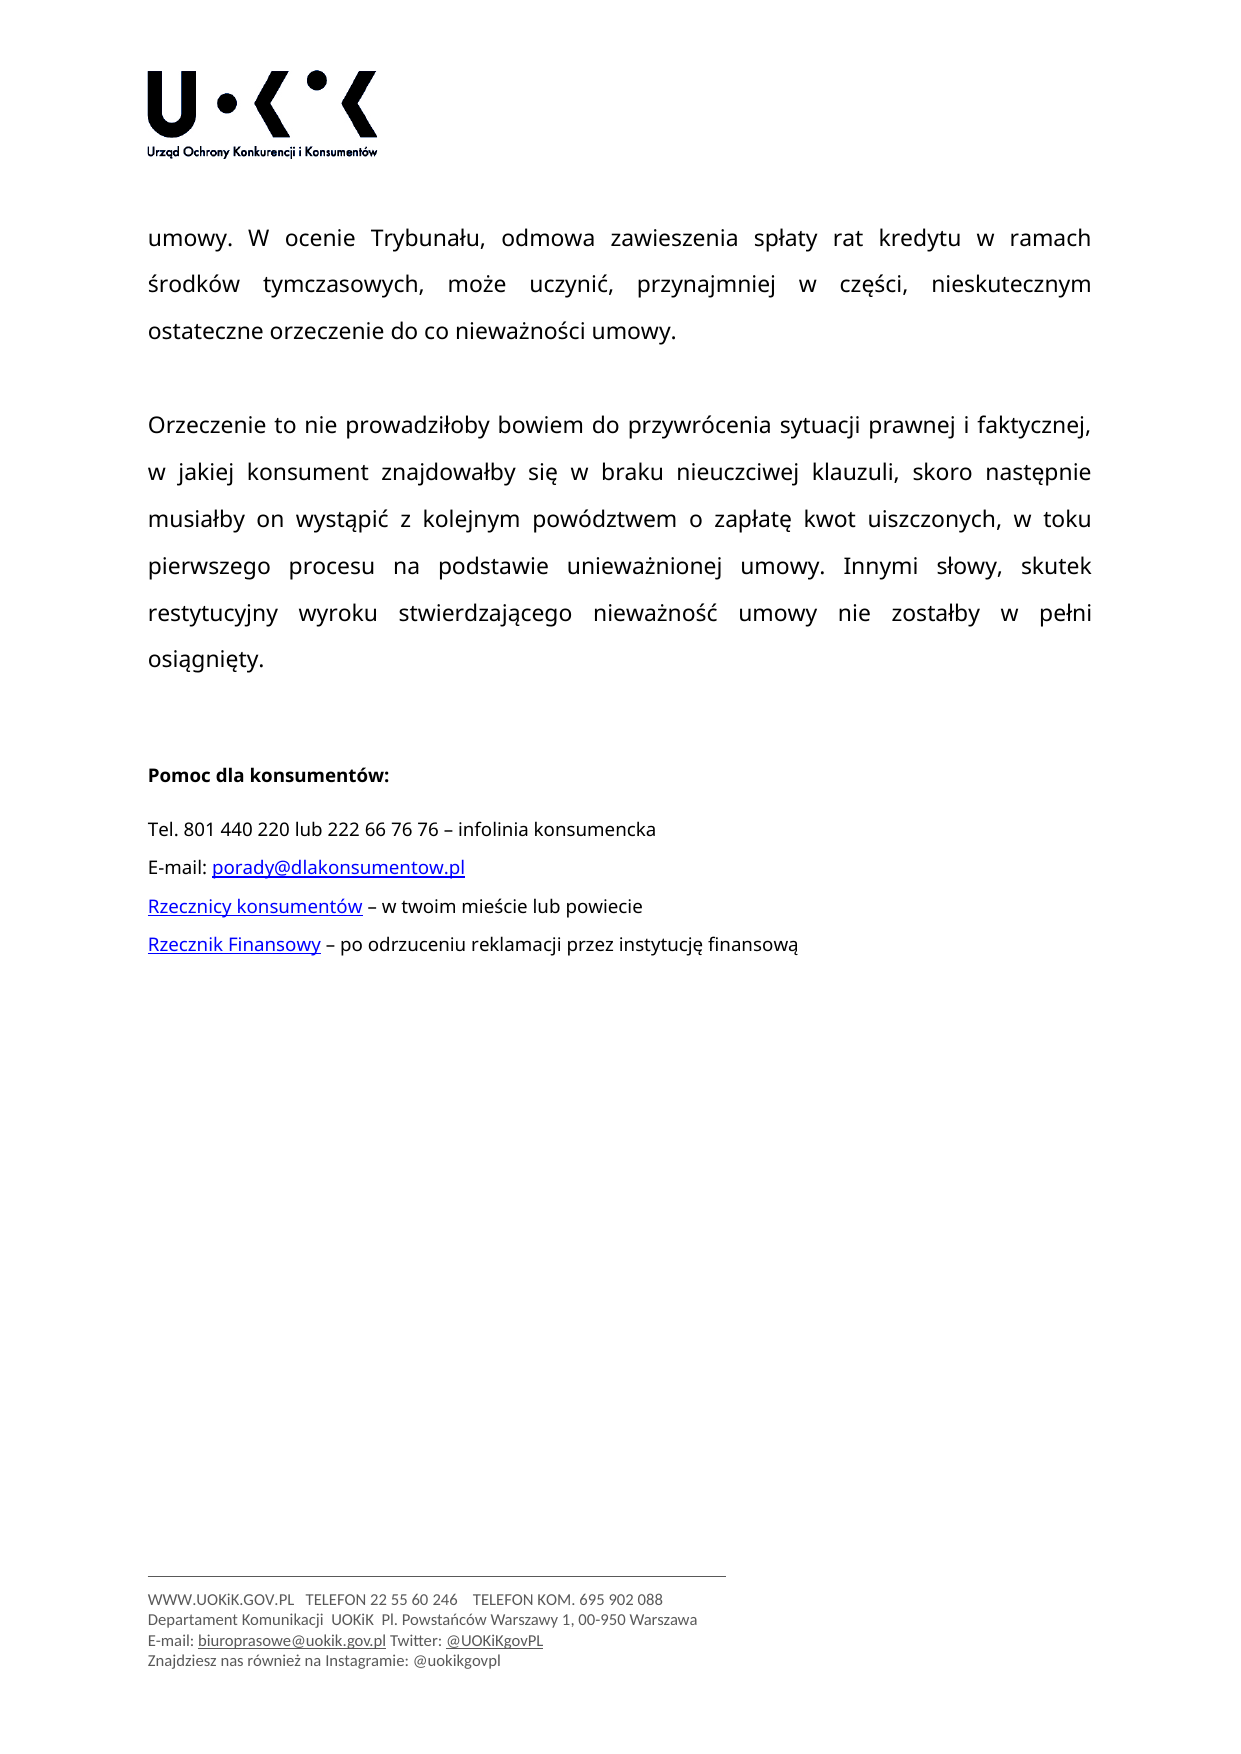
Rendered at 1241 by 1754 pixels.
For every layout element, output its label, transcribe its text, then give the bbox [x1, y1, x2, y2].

text Orzeczenie to nie prowadziłoby bowiem do przywrócenia sytuacji prawnej i faktycznej, w jakiej konsument znajdowałby się w braku nieuczciwej klauzuli, skoro następnie musiałby on wystąpić z kolejnym powództwem o zapłatę kwot uiszczonych, w toku pierwszego procesu na podstawie unieważnionej umowy. Innymi słowy, skutek restytucyjny wyroku stwierdzającego nieważność umowy nie zostałby w pełni osiągnięty. [148, 409, 1093, 675]
picture [147, 70, 378, 160]
text Pomoc dla konsumentów: [148, 762, 1093, 788]
text Tel. 801 440 220 lub 222 66 76 76 – infolinia konsumencka E-mail: porady@dlakonsumentow.pl Rzecznicy konsumentów – w twoim mieście lub powiecie Rzecznik Finansowy – po odrzuceniu reklamacji przez instytucję finansową [148, 816, 1093, 957]
